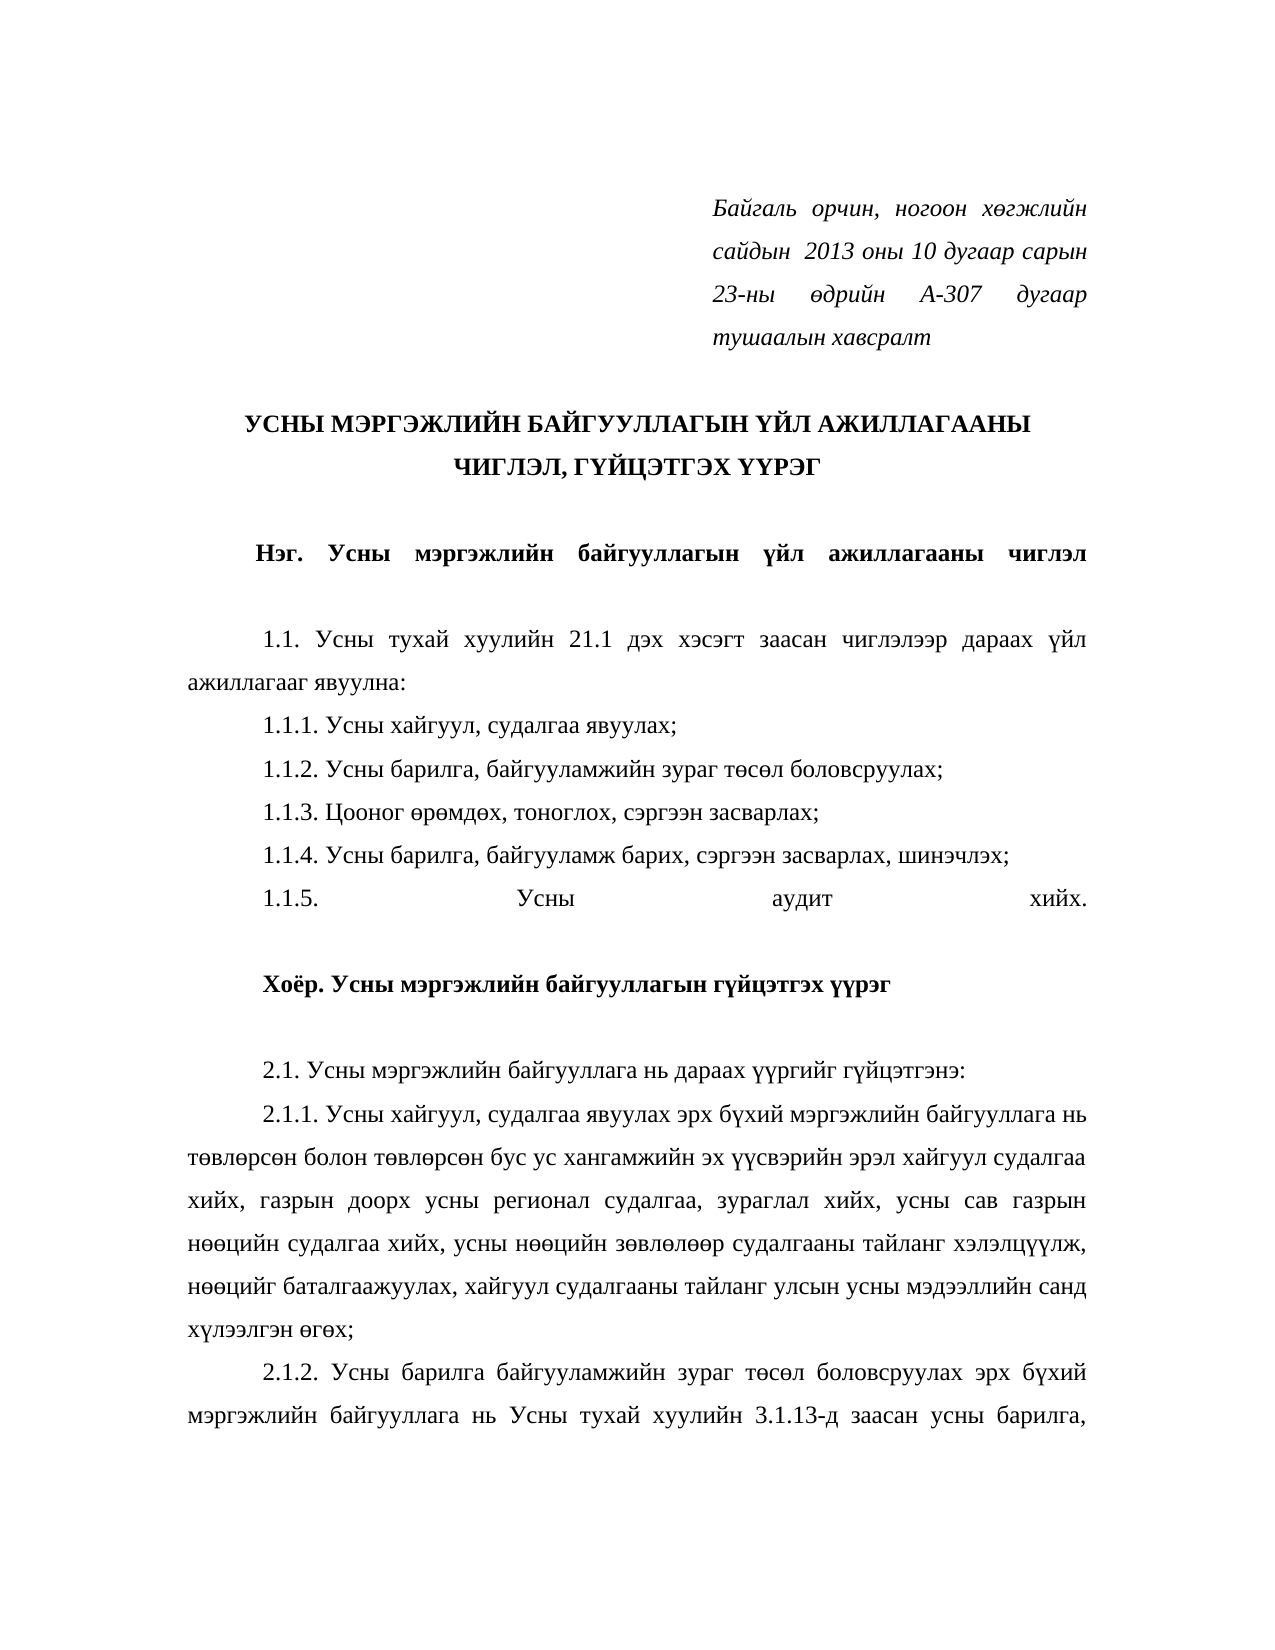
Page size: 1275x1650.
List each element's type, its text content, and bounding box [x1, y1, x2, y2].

text 1.1.4. Усны барилга, байгууламж барих, сэргээн засварлах, шинэчлэх; [262, 840, 1087, 869]
text 1.1.1. Усны хайгуул, судалгаа явуулах; [262, 711, 1087, 739]
text 2.1. Усны мэргэжлийн байгууллага нь дараах үүргийг гүйцэтгэнэ: [187, 1056, 1087, 1084]
text Байгаль орчин, ногоон хөгжлийн сайдын 2013 оны 10 дугаар сарын 23-ны өдрийн А-307 дугаар тушаалын хавсралт [712, 193, 1087, 351]
text 1.1.2. Усны барилга, байгууламжийн зураг төсөл боловсруулах; [262, 754, 1087, 782]
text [187, 1357, 1087, 1429]
text 1.1.5. Усны аудит хийх. [262, 883, 1087, 955]
text Нэг. Усны мэргэжлийн байгууллагын үйл ажиллагааны чиглэл [187, 538, 1087, 610]
text 1.1. Усны тухай хуулийн 21.1 дэх хэсэгт заасан чиглэлээр дараах үйл ажиллагааг явуулна: [187, 624, 1087, 696]
text УСНЫ МЭРГЭЖЛИЙН БАЙГУУЛЛАГЫН ҮЙЛ АЖИЛЛAГААНЫ ЧИГЛЭЛ, ГҮЙЦЭТГЭХ ҮҮРЭГ [187, 409, 1087, 481]
text Хоёр. Усны мэргэжлийн байгууллагын гүйцэтгэх үүрэг [187, 969, 1087, 998]
text 2.1.1. Усны хайгуул, судалгаа явуулах эрх бүхий мэргэжлийн байгууллага нь төвлөрсөн болон төвлөрсөн бус ус хангамжийн эх үүсвэрийн эрэл хайгуул судалгаа хийх, газрын доорх усны регионал судалгаа, зураглал хийх, усны сав газрын нөөцийн судалгаа хийх, усны нөөцийн зөвлөлөөр судалгааны тайланг хэлэлцүүлж, нөөцийг баталгаажуулах, хайгуул судалгааны тайланг улсын усны мэдээллийн санд хүлээлгэн өгөх; [187, 1099, 1087, 1343]
text 1.1.3. Цооног өрөмдөх, тоноглох, сэргээн засварлах; [262, 797, 1087, 826]
